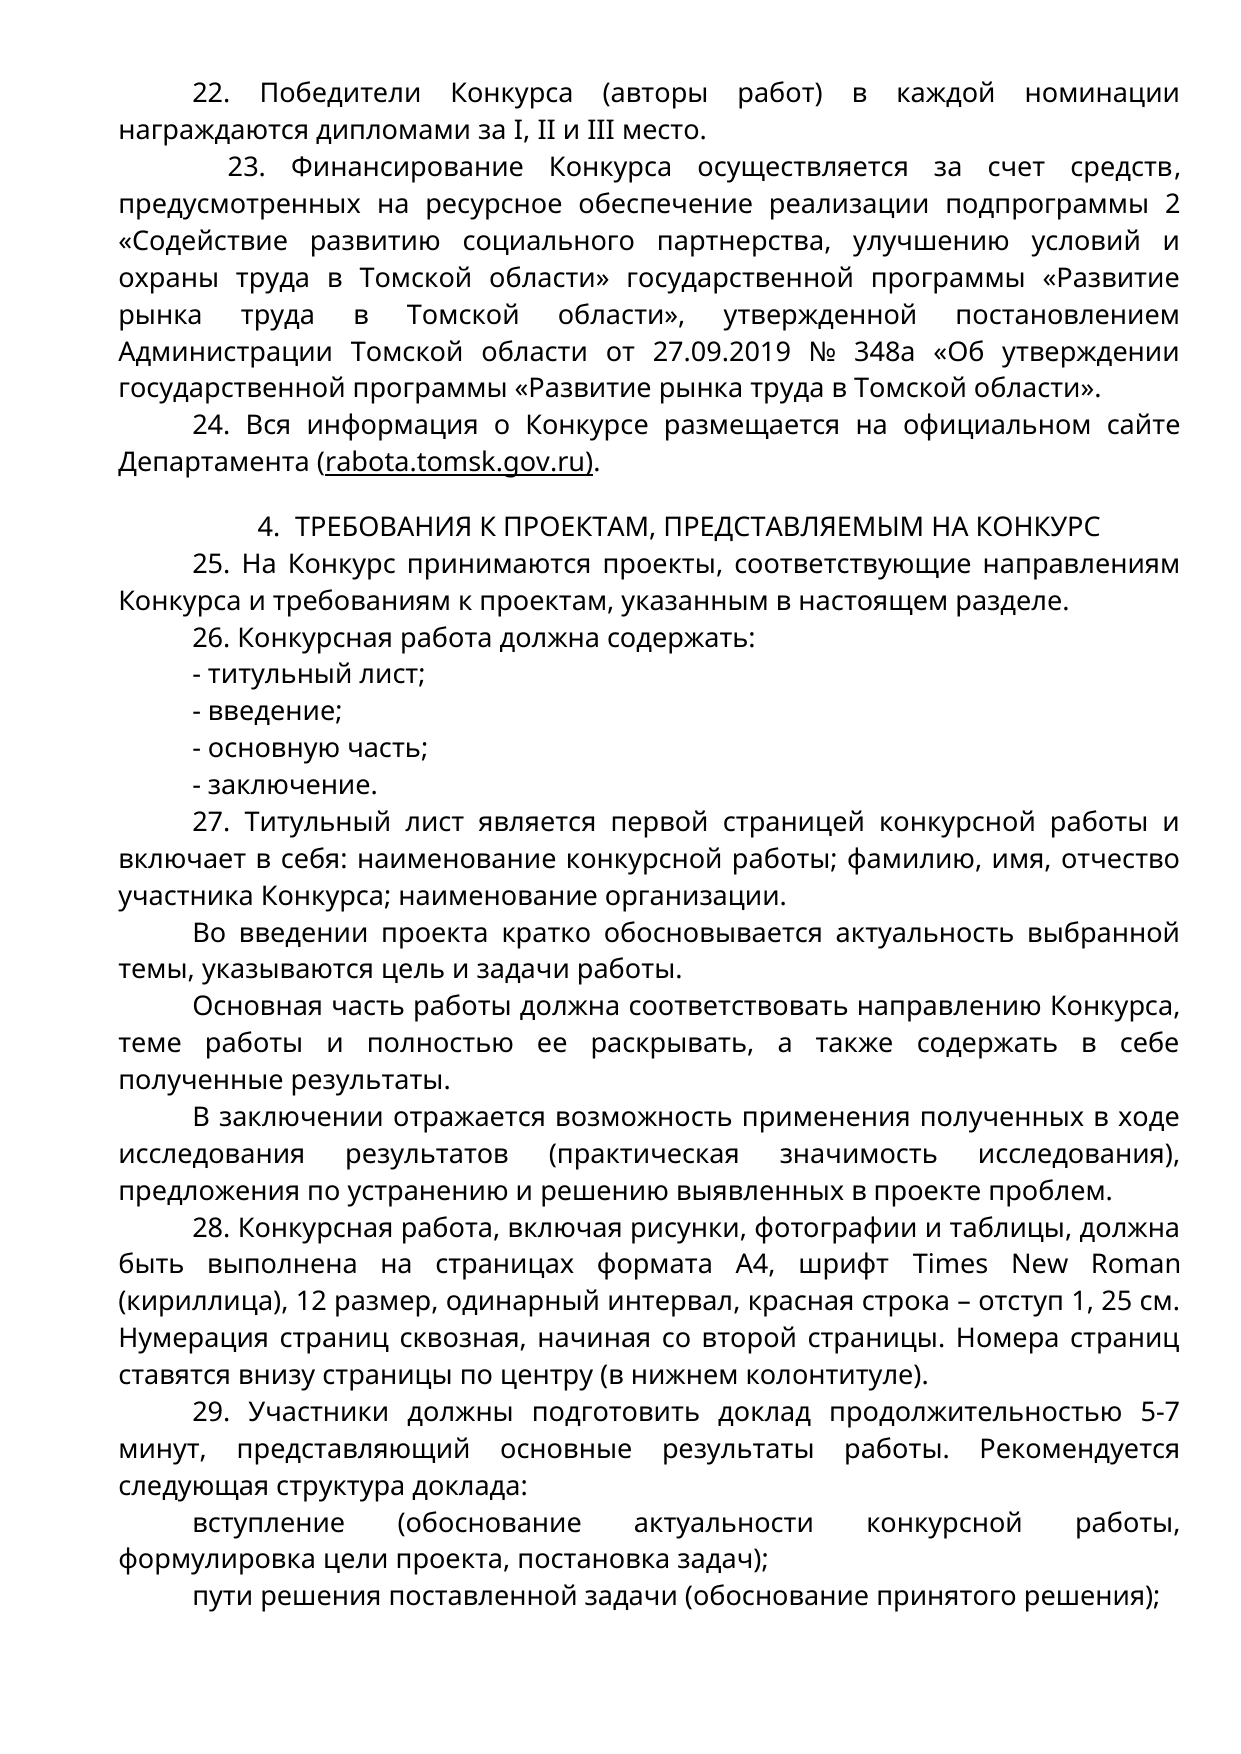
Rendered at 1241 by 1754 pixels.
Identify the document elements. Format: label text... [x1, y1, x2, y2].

text 29. Участники должны подготовить доклад продолжительностью 5-7 минут, представляющий основные результаты работы. Рекомендуется следующая структура доклада: [118, 1392, 1181, 1503]
text Основная часть работы должна соответствовать направлению Конкурса, теме работы и полностью ее раскрывать, а также содержать в себе полученные результаты. [118, 987, 1181, 1097]
text вступление (обоснование актуальности конкурсной работы, формулировка цели проекта, постановка задач); [118, 1503, 1181, 1577]
text 27. Титульный лист является первой страницей конкурсной работы и включает в себя: наименование конкурсной работы; фамилию, имя, отчество участника Конкурса; наименование организации. [118, 802, 1181, 913]
text 26. Конкурсная работа должна содержать: [118, 618, 1181, 655]
text пути решения поставленной задачи (обоснование принятого решения); [118, 1577, 1181, 1614]
text 22. Победители Конкурса (авторы работ) в каждой номинации награждаются дипломами за I, II и III место. [118, 74, 1181, 148]
list ТРЕБОВАНИЯ К ПРОЕКТАМ, ПРЕДСТАВЛЯЕМЫМ НА КОНКУРС [177, 507, 1181, 544]
text 23. Финансирование Конкурса осуществляется за счет средств, предусмотренных на ресурсное обеспечение реализации подпрограммы 2 «Содействие развитию социального партнерства, улучшению условий и охраны труда в Томской области» государственной программы «Развитие рынка труда в Томской области», утвержденной постановлением Администрации Томской области от 27.09.2019 № 348а «Об утверждении государственной программы «Развитие рынка труда в Томской области». [118, 148, 1181, 406]
text - основную часть; [118, 729, 1181, 766]
text - заключение. [118, 766, 1181, 802]
text - титульный лист; [118, 655, 1181, 692]
text 28. Конкурсная работа, включая рисунки, фотографии и таблицы, должна быть выполнена на страницах формата А4, шрифт Times New Roman (кириллица), 12 размер, одинарный интервал, красная строка – отступ 1, 25 см. Нумерация страниц сквозная, начиная со второй страницы. Номера страниц ставятся внизу страницы по центру (в нижнем колонтитуле). [118, 1208, 1181, 1392]
text 24. Вся информация о Конкурсе размещается на официальном сайте Департамента (rabota.tomsk.gov.ru). [118, 406, 1181, 479]
text Во введении проекта кратко обосновывается актуальность выбранной темы, указываются цель и задачи работы. [118, 913, 1181, 987]
text 25. На Конкурс принимаются проекты, соответствующие направлениям Конкурса и требованиям к проектам, указанным в настоящем разделе. [118, 544, 1181, 618]
text - введение; [118, 692, 1181, 729]
text В заключении отражается возможность применения полученных в ходе исследования результатов (практическая значимость исследования), предложения по устранению и решению выявленных в проекте проблем. [118, 1097, 1181, 1208]
